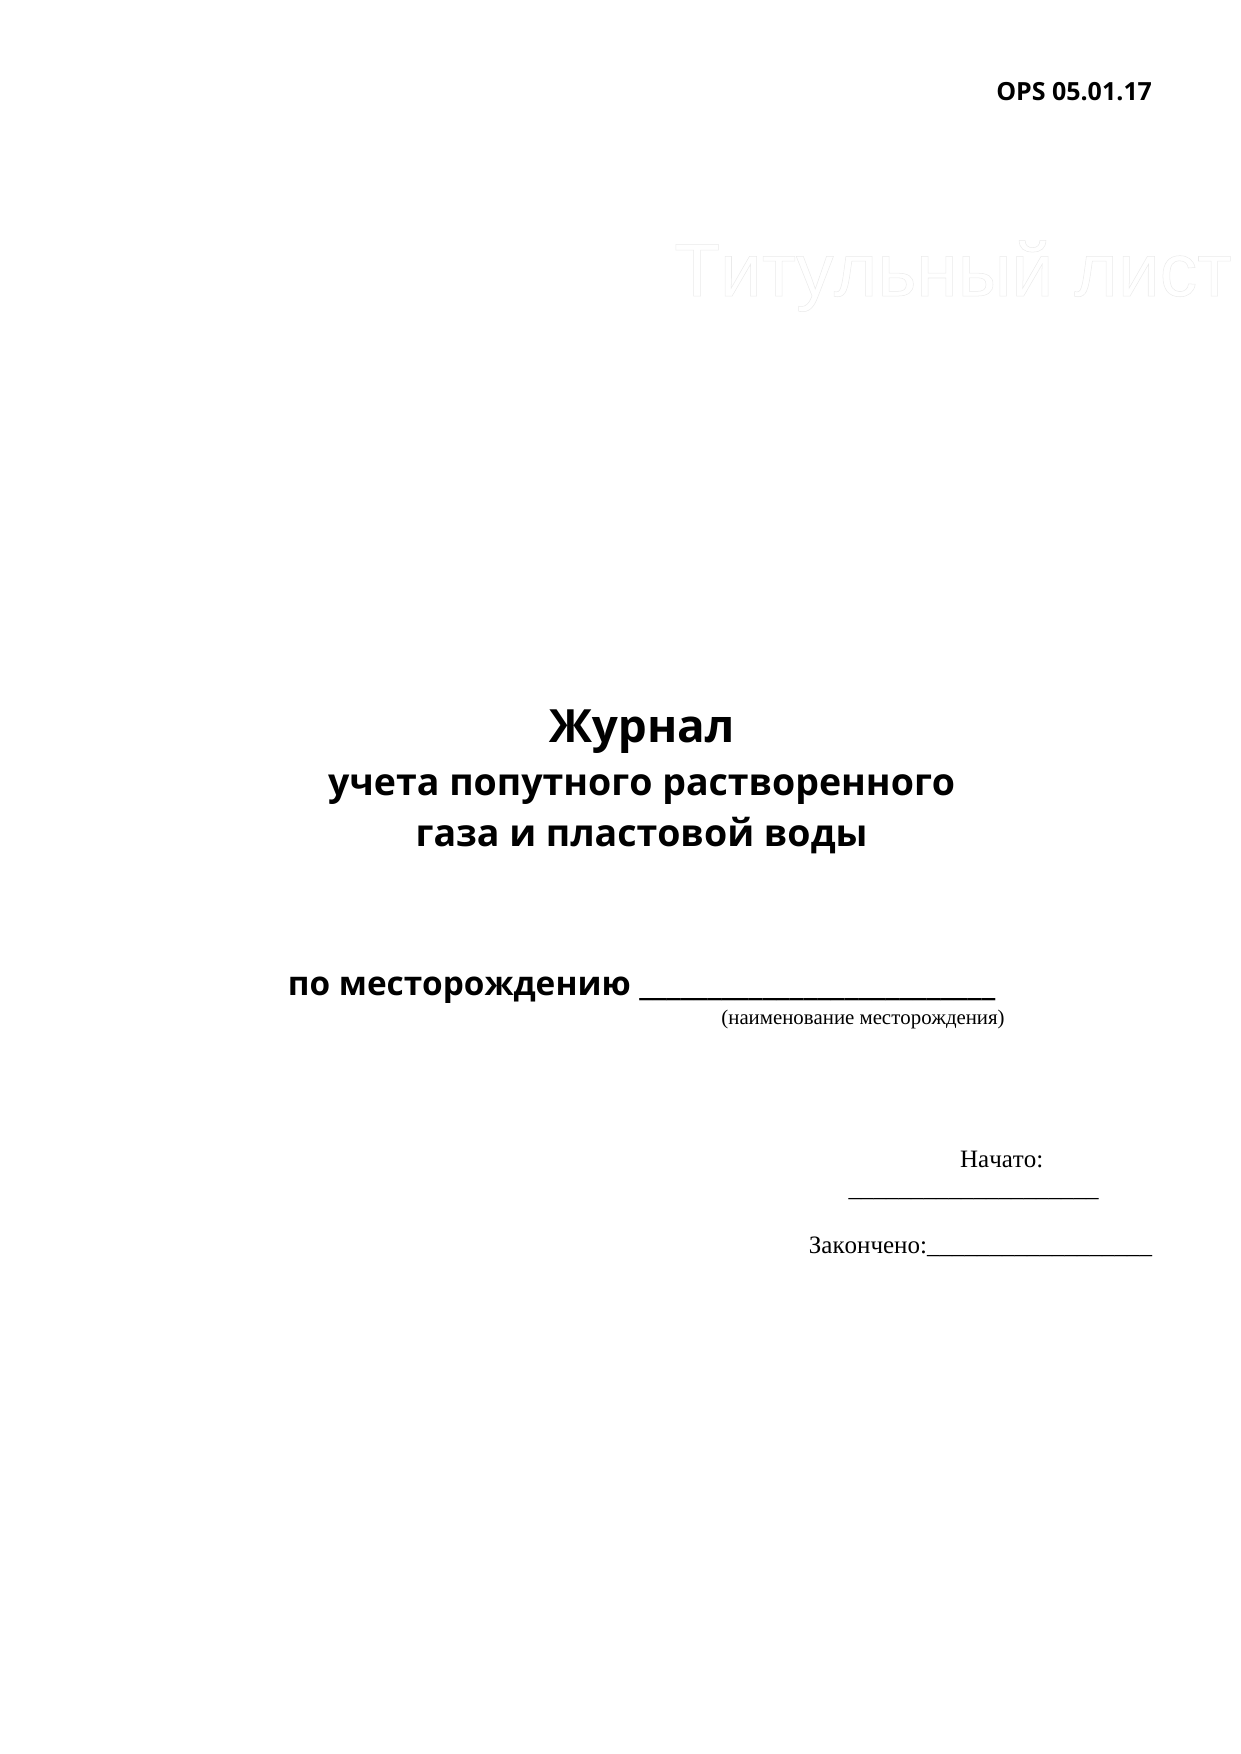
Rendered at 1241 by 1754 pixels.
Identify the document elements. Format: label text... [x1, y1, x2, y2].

text газа и пластовой воды [131, 807, 1152, 858]
text Закончено:__________________ [131, 1230, 1152, 1259]
text по месторождению __________________________ [131, 960, 1152, 1005]
text Начато: ____________________ [795, 1144, 1152, 1202]
text (наименование месторождения) [131, 1005, 1152, 1029]
text учета попутного растворенного [131, 756, 1152, 807]
text Журнал [131, 693, 1152, 756]
